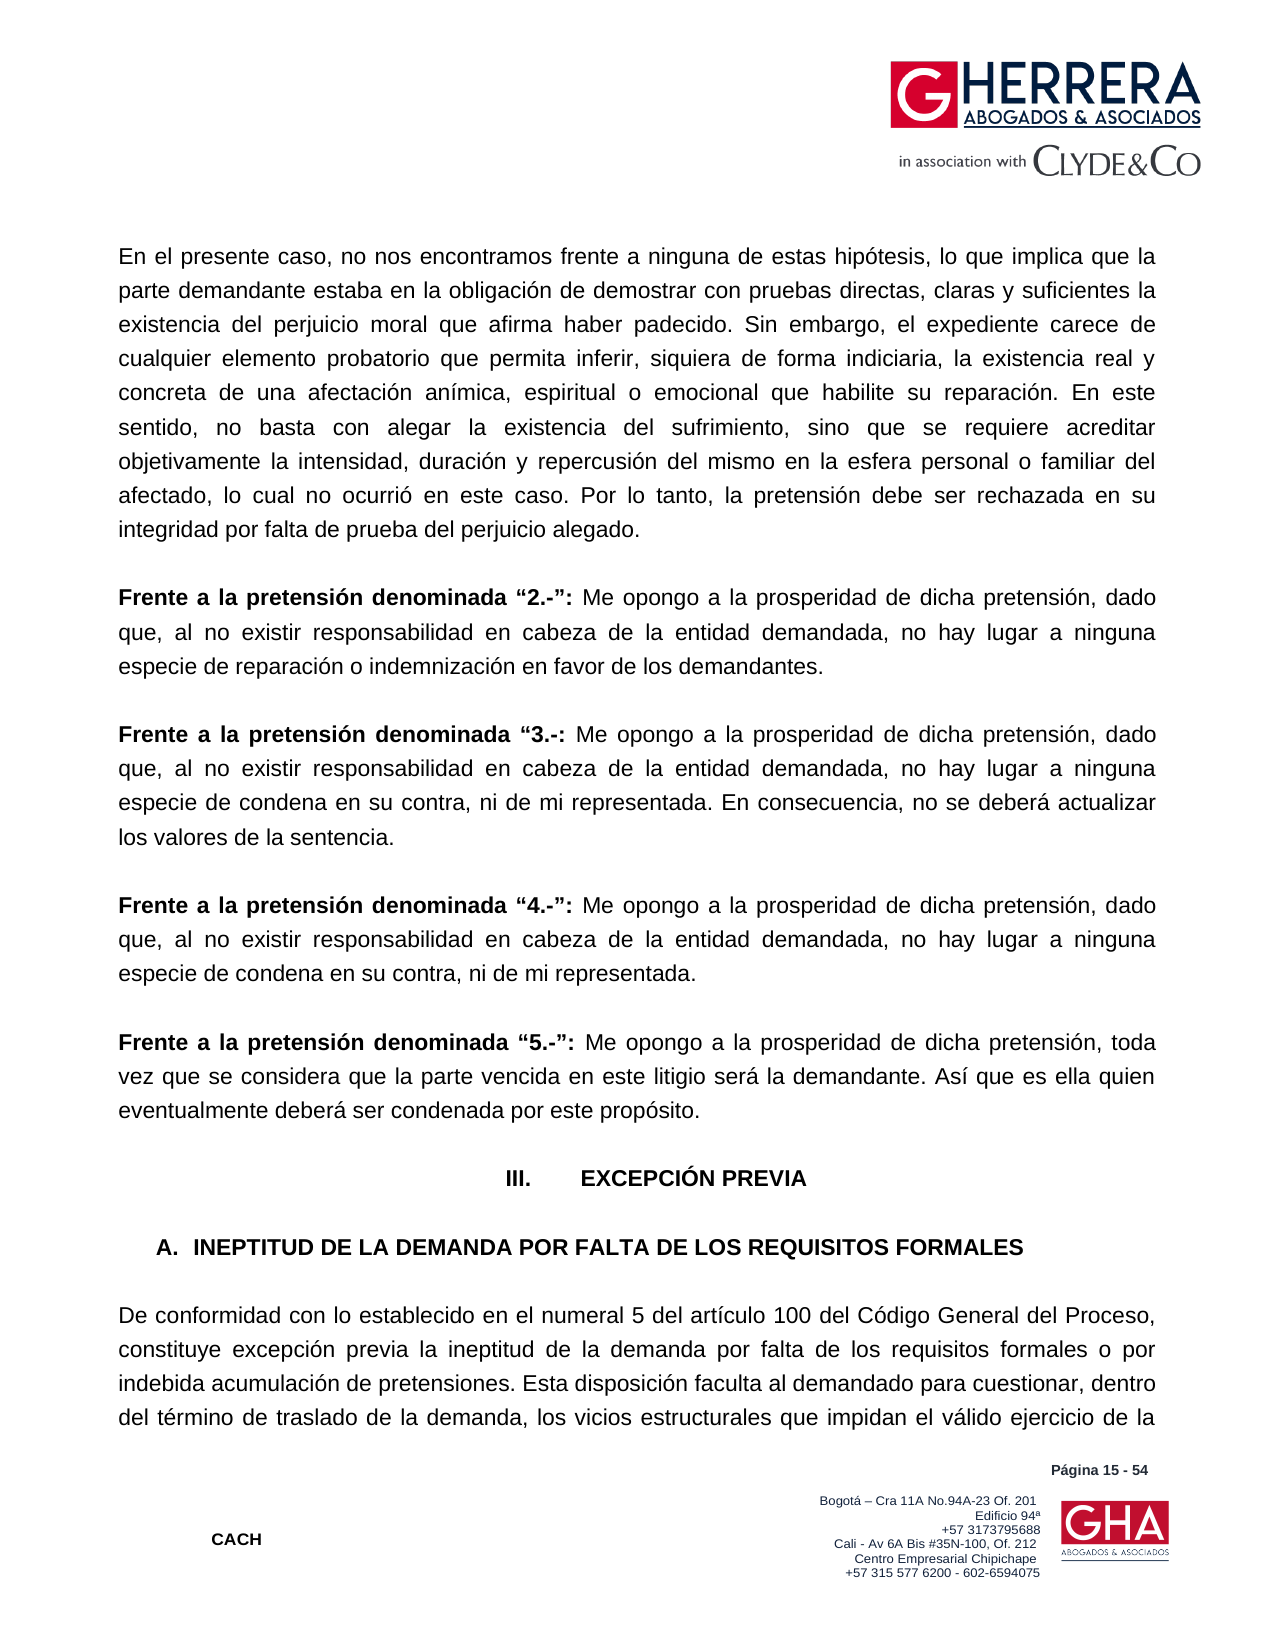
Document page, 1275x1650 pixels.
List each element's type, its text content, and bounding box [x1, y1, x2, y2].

text Frente a la pretensión denominada “2.-”: Me opongo a la prosperidad de dicha pretensión, dado que, al no existir responsabilidad en cabeza de la entidad demandada, no hay lugar a ninguna especie de reparación o indemnización en favor de los demandantes. [118, 584, 1157, 679]
text Frente a la pretensión denominada “4.-”: Me opongo a la prosperidad de dicha pretensión, dado que, al no existir responsabilidad en cabeza de la entidad demandada, no hay lugar a ninguna especie de condena en su contra, ni de mi representada. [118, 892, 1157, 986]
list EXCEPCIÓN PREVIA [156, 1165, 1157, 1191]
picture [870, 44, 1221, 193]
list INEPTITUD DE LA DEMANDA POR FALTA DE LOS REQUISITOS FORMALES [156, 1233, 1157, 1260]
text En el presente caso, no nos encontramos frente a ninguna de estas hipótesis, lo que implica que la parte demandante estaba en la obligación de demostrar con pruebas directas, claras y suficientes la existencia del perjuicio moral que afirma haber padecido. Sin embargo, el expediente carece de cualquier elemento probatorio que permita inferir, siquiera de forma indiciaria, la existencia real y concreta de una afectación anímica, espiritual o emocional que habilite su reparación. En este sentido, no basta con alegar la existencia del sufrimiento, sino que se requiere acreditar objetivamente la intensidad, duración y repercusión del mismo en la esfera personal o familiar del afectado, lo cual no ocurrió en este caso. Por lo tanto, la pretensión debe ser rechazada en su integridad por falta de prueba del perjuicio alegado. [118, 243, 1157, 542]
picture [1054, 1497, 1175, 1565]
text Frente a la pretensión denominada “5.-”: Me opongo a la prosperidad de dicha pretensión, toda vez que se considera que la parte vencida en este litigio será la demandante. Así que es ella quien eventualmente deberá ser condenada por este propósito. [118, 1028, 1157, 1123]
text Frente a la pretensión denominada “3.-: Me opongo a la prosperidad de dicha pretensión, dado que, al no existir responsabilidad en cabeza de la entidad demandada, no hay lugar a ninguna especie de condena en su contra, ni de mi representada. En consecuencia, no se deberá actualizar los valores de la sentencia. [118, 721, 1157, 850]
